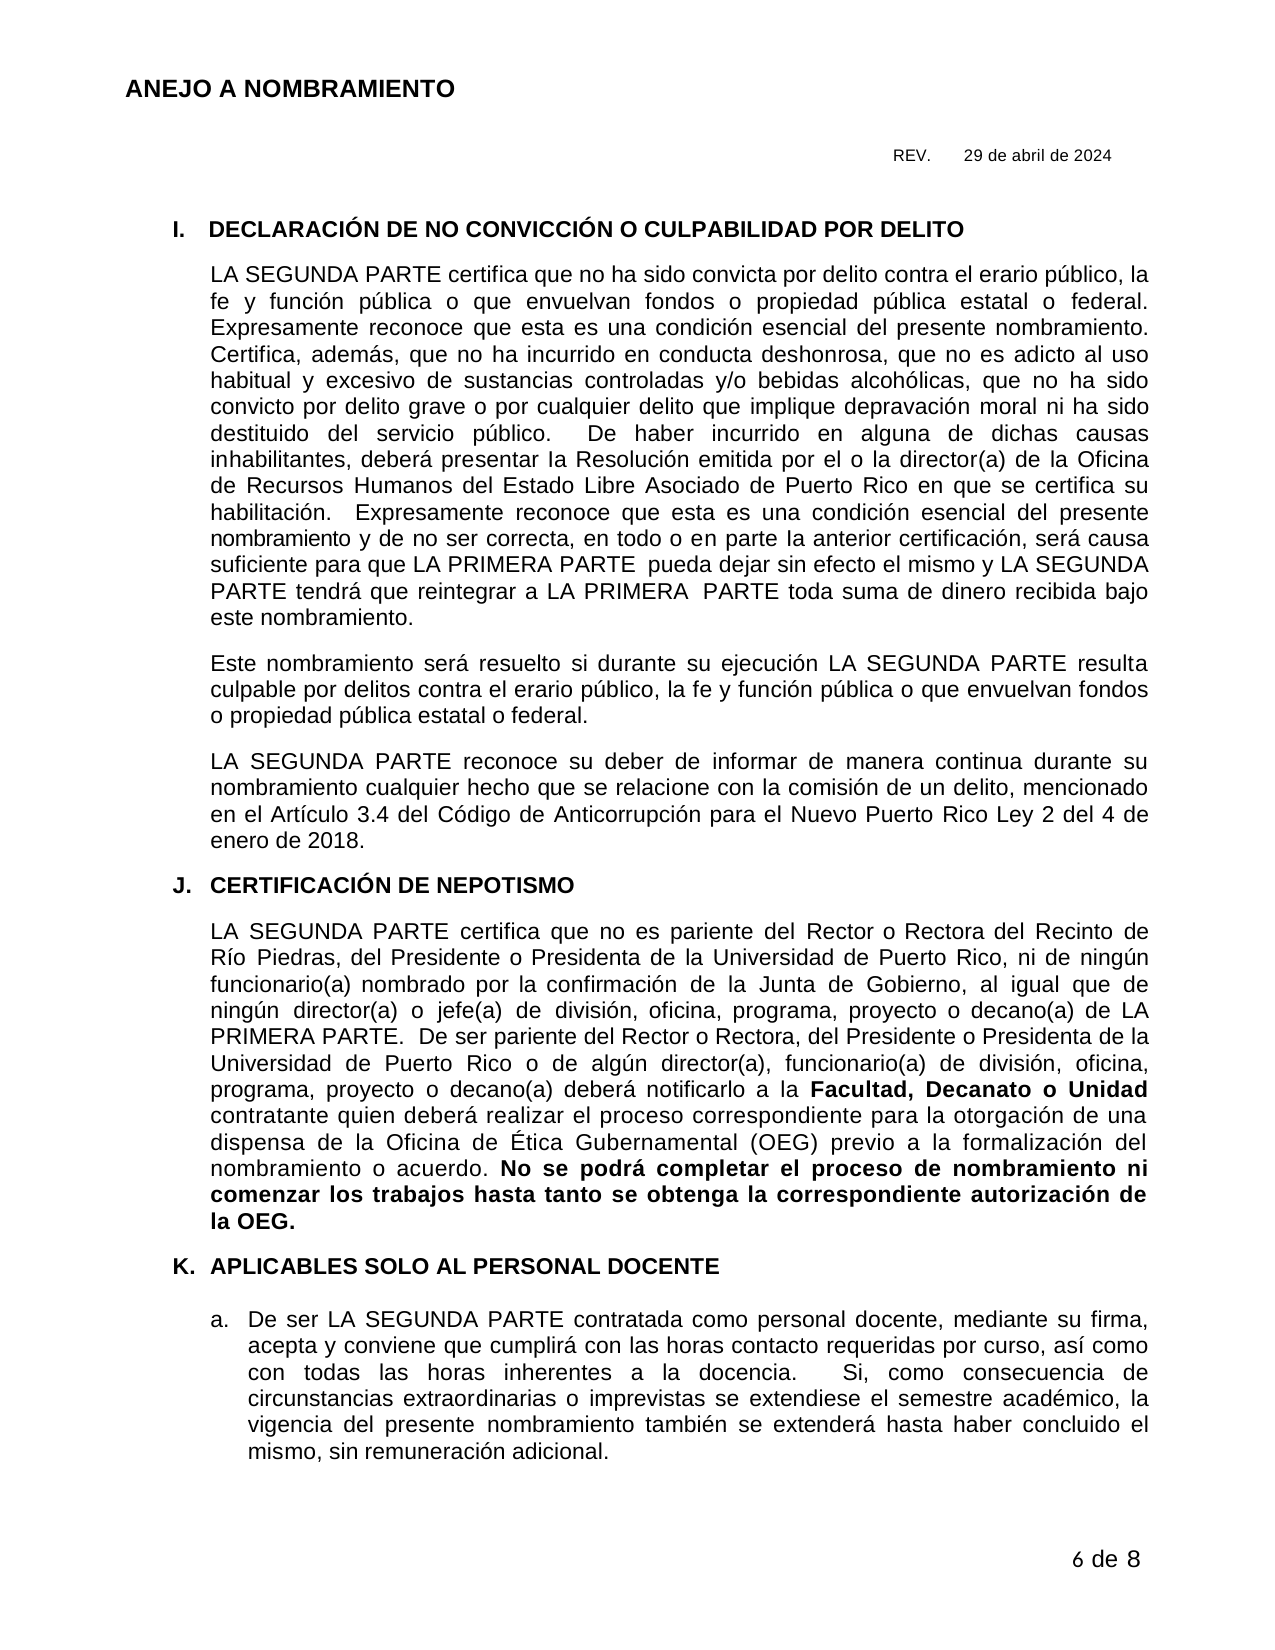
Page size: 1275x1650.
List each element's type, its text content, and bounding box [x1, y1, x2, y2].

text J. CERTIFICACIÓN DE NEPOTISMO [172, 872, 1156, 899]
text LA SEGUNDA PARTE reconoce su deber de informar de manera continua durante su nombramiento cualquier hecho que se relacione con la comisión de un delito, mencionado en el Artículo 3.4 del Código de Anticorrupción para el Nuevo Puerto Rico Ley 2 del 4 de enero de 2018. [210, 748, 1148, 853]
text LA SEGUNDA PARTE certifica que no ha sido convicta por delito contra el erario público, la fe y función pública o que envuelvan fondos o propiedad pública estatal o federal. Expresamente reconoce que esta es una condición esencial del presente nombramiento. Certifica, además, que no ha incurrido en conducta deshonrosa, que no es adicto al uso habitual y excesivo de sustancias controladas y/o bebidas alcohólicas, que no ha sido convicto por delito grave o por cualquier delito que implique depravación moral ni ha sido destituido del servicio público. De haber incurrido en alguna de dichas causas inhabilitantes, deberá presentar Ia Resolución emitida por el o la director(a) de la Oficina de Recursos Humanos del Estado Libre Asociado de Puerto Rico en que se certifica su habilitación. Expresamente reconoce que esta es una condición esencial del presente nombramiento y de no ser correcta, en todo o en parte Ia anterior certificación, será causa suficiente para que LA PRIMERA PARTE pueda dejar sin efecto el mismo y LA SEGUNDA PARTE tendrá que reintegrar a LA PRIMERA PARTE toda suma de dinero recibida bajo este nombramiento. [210, 261, 1149, 630]
list DECLARACIÓN DE NO CONVICCIÓN O CULPABILIDAD POR DELITO [172, 216, 1156, 242]
text LA SEGUNDA PARTE certifica que no es pariente del Rector o Rectora del Recinto de Río Piedras, del Presidente o Presidenta de la Universidad de Puerto Rico, ni de ningún funcionario(a) nombrado por la confirmación de la Junta de Gobierno, al igual que de ningún director(a) o jefe(a) de división, oficina, programa, proyecto o decano(a) de LA PRIMERA PARTE. De ser pariente del Rector o Rectora, del Presidente o Presidenta de la Universidad de Puerto Rico o de algún director(a), funcionario(a) de división, oficina, programa, proyecto o decano(a) deberá notificarlo a la Facultad, Decanato o Unidad contratante quien deberá realizar el proceso correspondiente para la otorgación de una dispensa de la Oficina de Ética Gubernamental (OEG) previo a la formalización del nombramiento o acuerdo. No se podrá completar el proceso de nombramiento ni comenzar los trabajos hasta tanto se obtenga la correspondiente autorización de la OEG. [210, 918, 1149, 1234]
text K. APLICABLES SOLO AL PERSONAL DOCENTE [172, 1253, 1156, 1280]
text Este nombramiento será resuelto si durante su ejecución LA SEGUNDA PARTE resulta culpable por delitos contra el erario público, la fe y función pública o que envuelvan fondos o propiedad pública estatal o federal. [210, 649, 1148, 729]
list De ser LA SEGUNDA PARTE contratada como personal docente, mediante su firma, acepta y conviene que cumplirá con las horas contacto requeridas por curso, así como con todas las horas inherentes a la docencia. Si, como consecuencia de circunstancias extraordinarias o imprevistas se extendiese el semestre académico, la vigencia del presente nombramiento también se extenderá hasta haber concluido el mismo, sin remuneración adicional. [210, 1306, 1149, 1464]
text REV. 29 de abril de 2024 [114, 145, 1112, 166]
